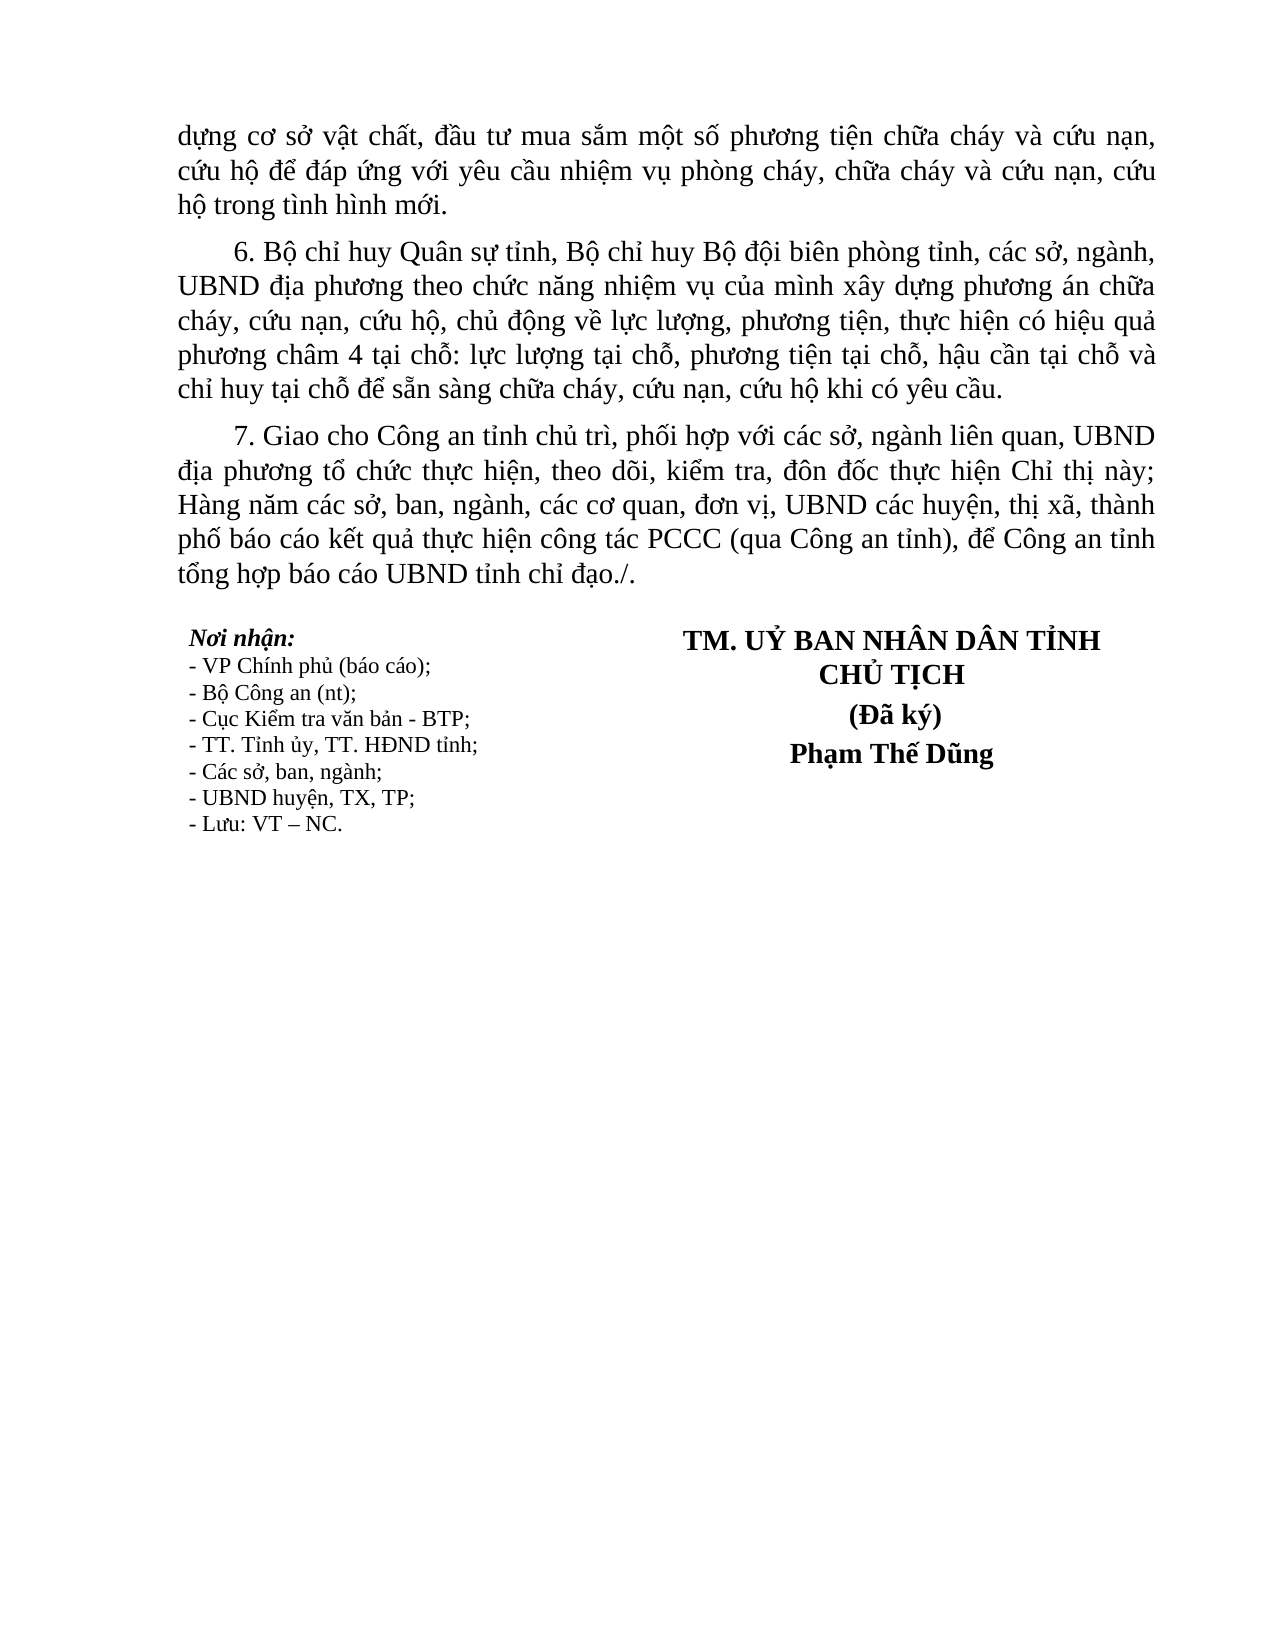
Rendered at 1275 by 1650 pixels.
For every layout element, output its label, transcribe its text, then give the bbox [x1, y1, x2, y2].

text 7. Giao cho Công an tỉnh chủ trì, phối hợp với các sở, ngành liên quan, UBND địa phương tổ chức thực hiện, theo dõi, kiểm tra, đôn đốc thực hiện Chỉ thị này; Hàng năm các sở, ban, ngành, các cơ quan, đơn vị, UBND các huyện, thị xã, thành phố báo cáo kết quả thực hiện công tác PCCC (qua Công an tỉnh), để Công an tỉnh tổng hợp báo cáo UBND tỉnh chỉ đạo./. [177, 418, 1157, 590]
table_header TM. UỶ BAN NHÂN DÂN TỈNH CHỦ TỊCH (Đã ký) Phạm Thế Dũng [620, 624, 1163, 850]
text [177, 118, 1157, 221]
table_header Nơi nhận: - VP Chính phủ (báo cáo); - Bộ Công an (nt); - Cục Kiểm tra văn bản - BTP; - TT. Tỉnh ủy, TT. HĐND tỉnh; - Các sở, ban, ngành; - UBND huyện, TX, TP; - Lưu: VT – NC. [177, 624, 620, 850]
text 6. Bộ chỉ huy Quân sự tỉnh, Bộ chỉ huy Bộ đội biên phòng tỉnh, các sở, ngành, UBND địa phương theo chức năng nhiệm vụ của mình xây dựng phương án chữa cháy, cứu nạn, cứu hộ, chủ động về lực lượng, phương tiện, thực hiện có hiệu quả phương châm 4 tại chỗ: lực lượng tại chỗ, phương tiện tại chỗ, hậu cần tại chỗ và chỉ huy tại chỗ để sẵn sàng chữa cháy, cứu nạn, cứu hộ khi có yêu cầu. [177, 234, 1157, 406]
